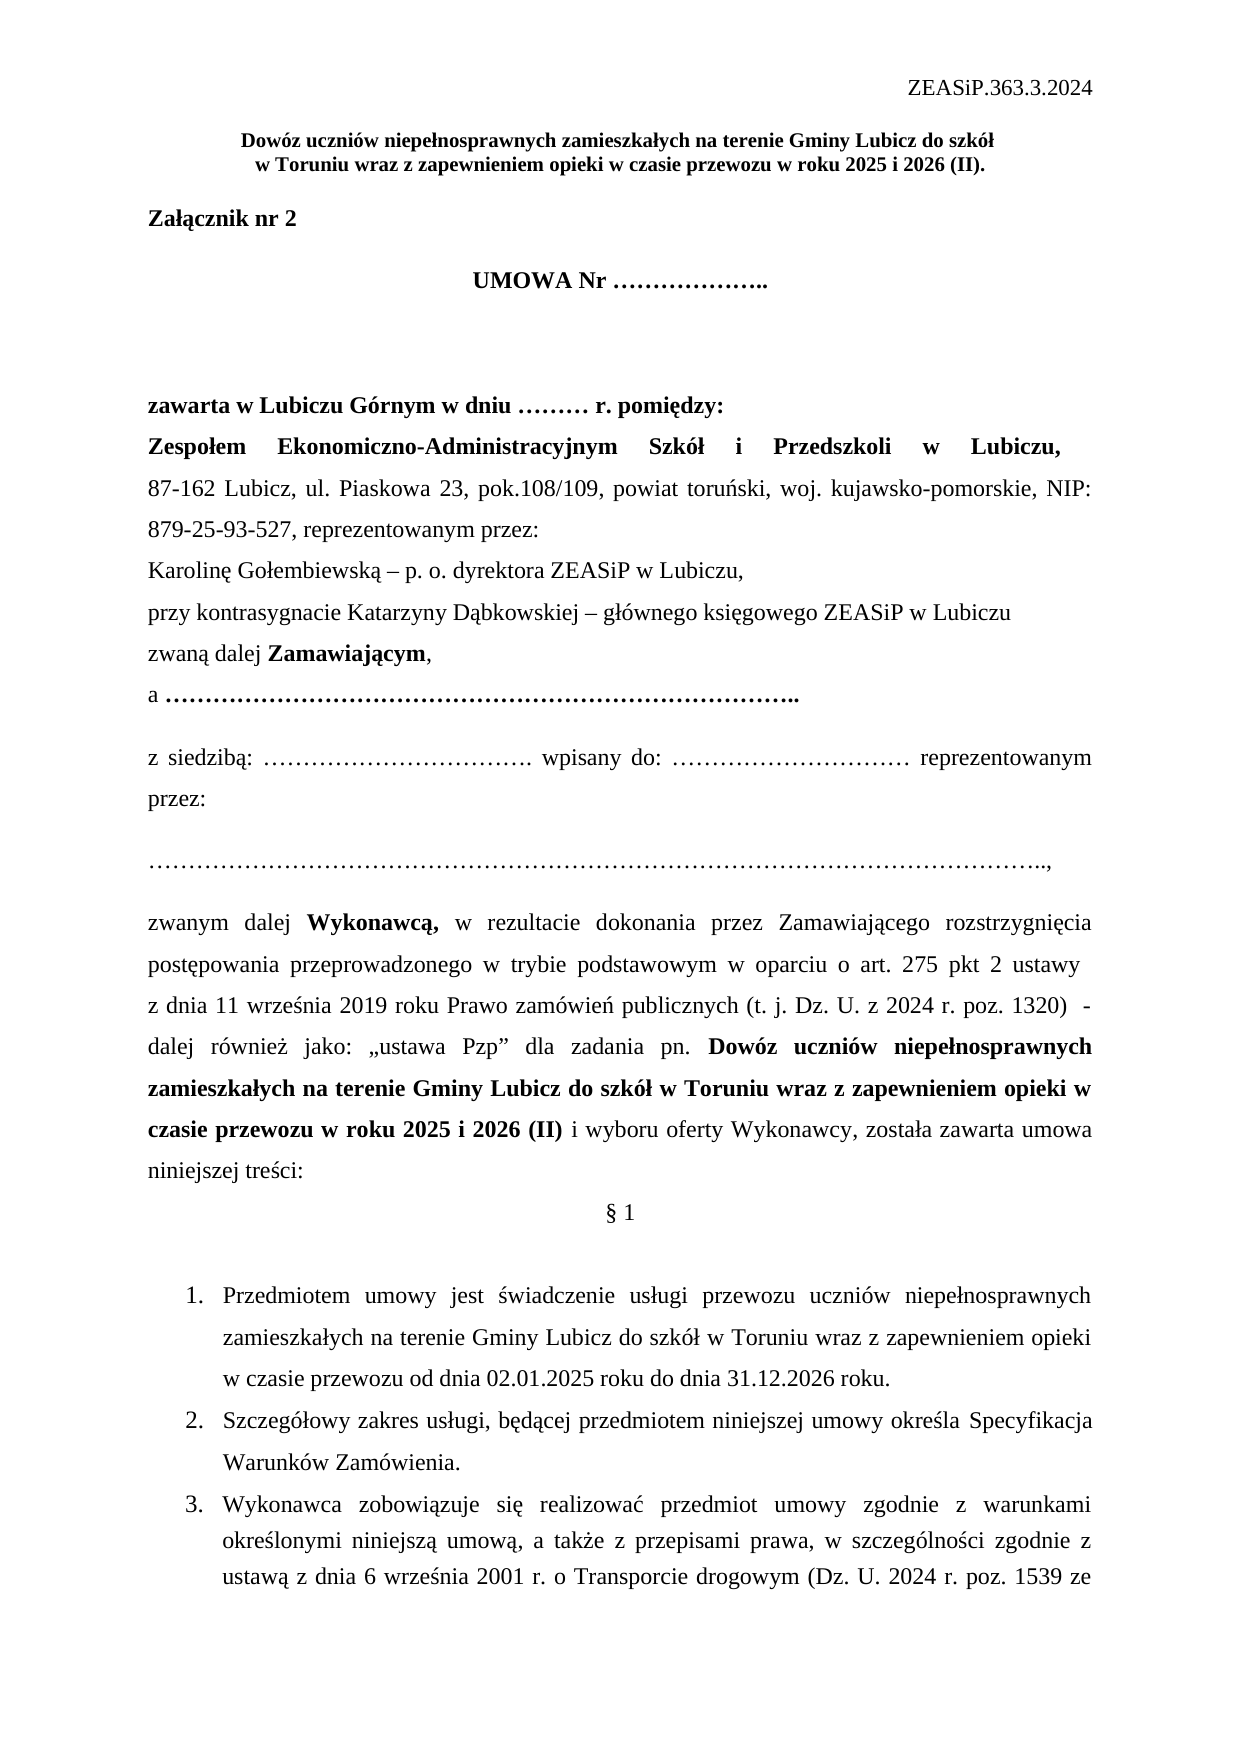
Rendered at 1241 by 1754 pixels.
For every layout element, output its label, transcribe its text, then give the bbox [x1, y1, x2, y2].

text Załącznik nr 2 [148, 204, 1093, 232]
list Przedmiotem umowy jest świadczenie usługi przewozu uczniów niepełnosprawnych zamieszkałych na terenie Gminy Lubicz do szkół w Toruniu wraz z zapewnieniem opieki w czasie przewozu od dnia 02.01.2025 roku do dnia 31.12.2026 roku. [185, 1280, 1093, 1392]
text Karolinę Gołembiewską – p. o. dyrektora ZEASiP w Lubiczu, [148, 556, 1093, 584]
text zwaną dalej Zamawiającym, [148, 639, 1093, 667]
text ………………………………………………………………………………………………….., [148, 846, 1093, 874]
list Szczegółowy zakres usługi, będącej przedmiotem niniejszej umowy określa Specyfikacja Warunków Zamówienia. [185, 1406, 1093, 1476]
text zwanym dalej Wykonawcą, w rezultacie dokonania przez Zamawiającego rozstrzygnięcia postępowania przeprowadzonego w trybie podstawowym w oparciu o art. 275 pkt 2 ustawy z dnia 11 września 2019 roku Prawo zamówień publicznych (t. j. Dz. U. z 2024 r. poz. 1320) - dalej również jako: „ustawa Pzp” dla zadania pn. Dowóz uczniów niepełnosprawnych zamieszkałych na terenie Gminy Lubicz do szkół w Toruniu wraz z zapewnieniem opieki w czasie przewozu w roku 2025 i 2026 (II) i wyboru oferty Wykonawcy, została zawarta umowa niniejszej treści: [148, 908, 1093, 1184]
text przy kontrasygnacie Katarzyny Dąbkowskiej – głównego księgowego ZEASiP w Lubiczu [148, 598, 1093, 625]
text a …………………………………………………………………….. [148, 680, 1093, 708]
text z siedzibą: ……………………………. wpisany do: ………………………… reprezentowanym przez: [148, 742, 1093, 811]
text § 1 [148, 1198, 1093, 1225]
text zawarta w Lubiczu Górnym w dniu ……… r. pomiędzy: [148, 391, 1093, 418]
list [185, 1489, 1093, 1590]
text UMOWA Nr ……………….. [148, 266, 1093, 294]
text Zespołem Ekonomiczno-Administracyjnym Szkół i Przedszkoli w Lubiczu, 87-162 Lubicz, ul. Piaskowa 23, pok.108/109, powiat toruński, woj. kujawsko-pomorskie, NIP: 879-25-93-527, reprezentowanym przez: [148, 432, 1093, 542]
